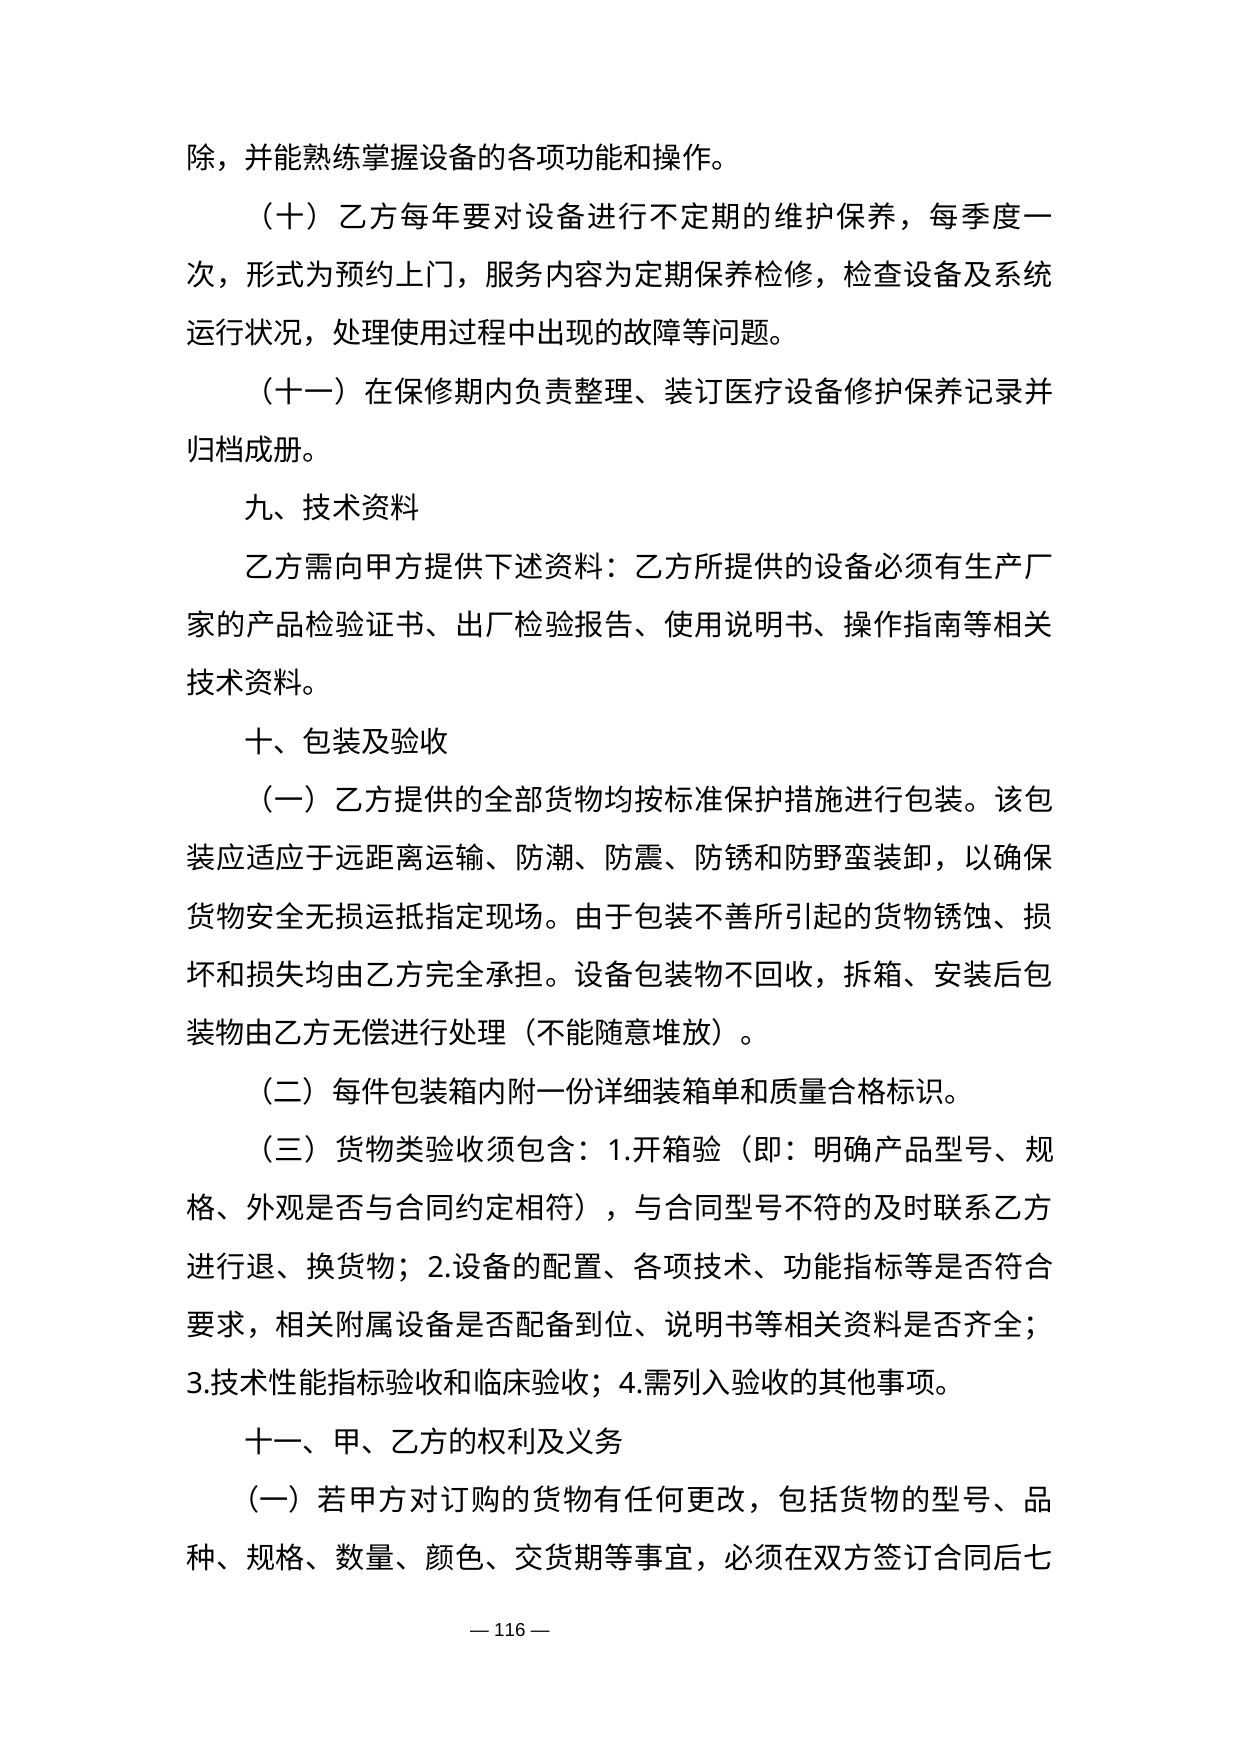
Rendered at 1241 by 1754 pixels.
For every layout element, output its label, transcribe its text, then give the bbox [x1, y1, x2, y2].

text （十）乙方每年要对设备进行不定期的维护保养，每季度一次，形式为预约上门，服务内容为定期保养检修，检查设备及系统运行状况，处理使用过程中出现的故障等问题。 [186, 181, 1054, 356]
text （十一）在保修期内负责整理、装订医疗设备修护保养记录并归档成册。 [186, 356, 1054, 472]
text 十一、甲、乙方的权利及义务 [186, 1406, 1054, 1464]
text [186, 122, 1054, 181]
list （三）货物类验收须包含：1.开箱验（即：明确产品型号、规格、外观是否与合同约定相符），与合同型号不符的及时联系乙方进行退、换货物；2.设备的配置、各项技术、功能指标等是否符合要求，相关附属设备是否配备到位、说明书等相关资料是否齐全；3.技术性能指标验收和临床验收；4.需列入验收的其他事项。 [186, 1114, 1054, 1406]
text （二）每件包装箱内附一份详细装箱单和质量合格标识。 [186, 1056, 1054, 1114]
text 乙方需向甲方提供下述资料：乙方所提供的设备必须有生产厂家的产品检验证书、出厂检验报告、使用说明书、操作指南等相关技术资料。 [186, 531, 1054, 706]
text （一）乙方提供的全部货物均按标准保护措施进行包装。该包装应适应于远距离运输、防潮、防震、防锈和防野蛮装卸，以确保货物安全无损运抵指定现场。由于包装不善所引起的货物锈蚀、损坏和损失均由乙方完全承担。设备包装物不回收，拆箱、安装后包装物由乙方无偿进行处理（不能随意堆放）。 [186, 764, 1054, 1056]
text 十、包装及验收 [186, 706, 1054, 764]
text 九、技术资料 [186, 472, 1054, 531]
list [186, 1464, 1054, 1581]
